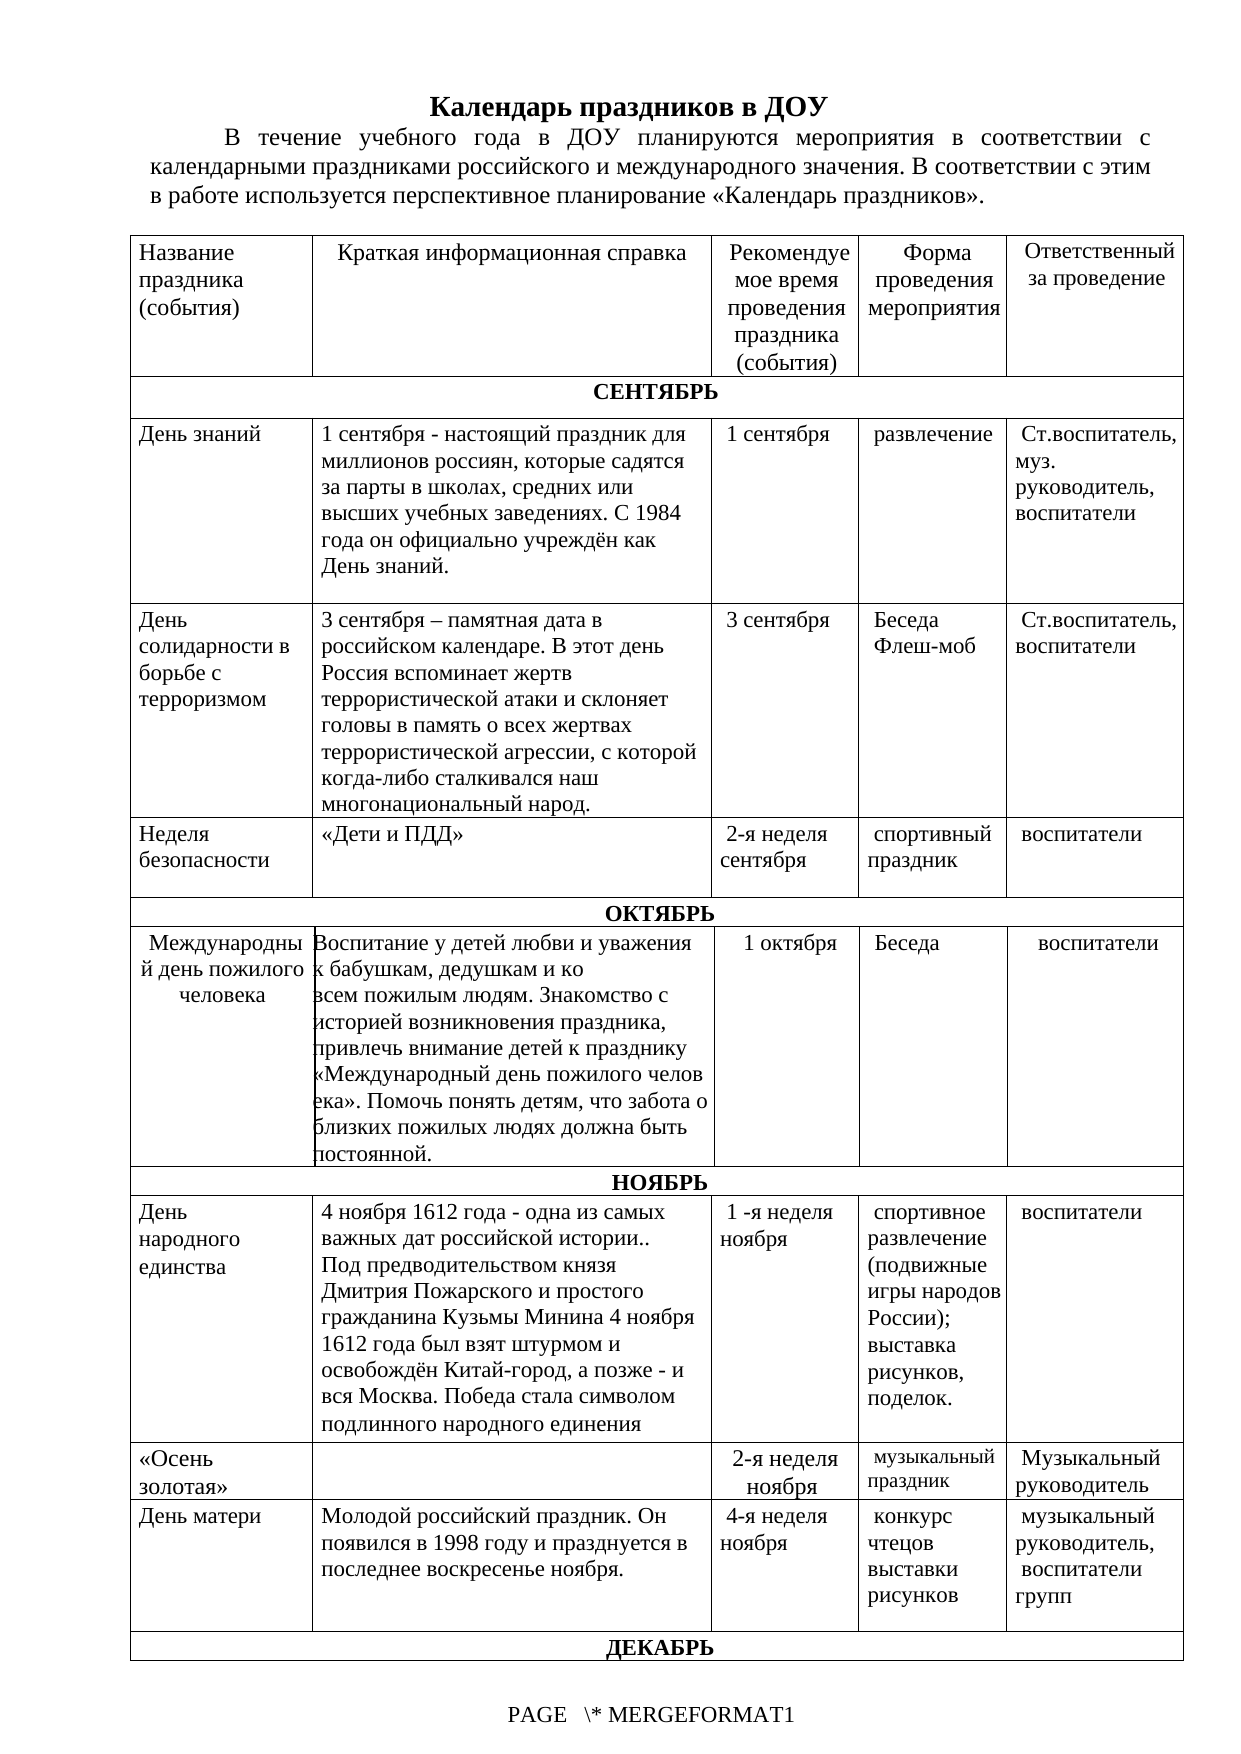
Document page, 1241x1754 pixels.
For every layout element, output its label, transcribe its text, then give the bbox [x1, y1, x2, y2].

table_cell музыкальный праздник [859, 1443, 1006, 1499]
table_cell День знаний [131, 419, 312, 603]
table_cell развлечение [859, 419, 1006, 603]
table_cell конкурс чтецов выставки рисунков [859, 1500, 1006, 1631]
table_cell 2-я неделя ноября [712, 1443, 858, 1499]
table_cell 1 сентября - настоящий праздник для миллионов россиян, которые садятся за парты в школах, средних или высших учебных заведениях. С 1984 года он официально учреждён как День знаний. [313, 419, 711, 603]
table_cell спортивное развлечение (подвижные игры народов России); выставка рисунков, поделок. [859, 1196, 1006, 1441]
table_cell «Дети и ПДД» [313, 818, 711, 897]
table_cell 4-я неделя ноября [712, 1500, 858, 1631]
table_cell 4 ноября 1612 года - одна из самых важных дат российской истории.. Под предводительством князя Дмитрия Пожарского и простого гражданина Кузьмы Минина 4 ноября 1612 года был взят штурмом и освобождён Китай-город, а позже - и вся Москва. Победа стала символом подлинного народного единения [313, 1196, 711, 1441]
table_cell Воспитание у детей любви и уважения к бабушкам, дедушкам и ко всем пожилым людям. Знакомство с историей возникновения праздника, привлечь внимание детей к празднику «Международный день пожилого человека». Помочь понять детям, что забота о близких пожилых людях должна быть постоянной. [316, 927, 714, 1166]
table_cell ОКТЯБРЬ [131, 898, 1183, 926]
table_cell 3 сентября [712, 604, 858, 817]
table_cell спортивный праздник [859, 818, 1006, 897]
table_cell воспитатели [1007, 818, 1183, 897]
text В течение учебного года в ДОУ планируются мероприятия в соответствии с календарными праздниками российского и международного значения. В соответствии с этим в работе используется перспективное планирование «Календарь праздников». [150, 122, 1152, 208]
table_header Краткая информационная справка [313, 236, 711, 376]
table_cell День матери [131, 1500, 312, 1631]
table_cell Ст.воспитатель, муз. руководитель, воспитатели [1007, 419, 1183, 603]
table_cell воспитатели [1008, 927, 1183, 1166]
table_cell День солидарности в борьбе с терроризмом [131, 604, 312, 817]
table_cell 2-я неделя сентября [712, 818, 858, 897]
table_cell Неделя безопасности [131, 818, 312, 897]
table_cell 3 сентября – памятная дата в российском календаре. В этот день Россия вспоминает жертв террористической атаки и склоняет головы в память о всех жертвах террористической агрессии, с которой когда-либо сталкивался наш многонациональный народ. [313, 604, 711, 817]
table_cell «Осень золотая» [131, 1443, 312, 1499]
table_cell Музыкальный руководитель [1007, 1443, 1183, 1499]
table_header Рекомендуемое время проведения праздника (события) [712, 236, 858, 376]
table_cell музыкальный руководитель, воспитатели групп [1007, 1500, 1183, 1631]
table_cell Молодой российский праздник. Он появился в 1998 году и празднуется в последнее воскресенье ноября. [313, 1500, 711, 1631]
table_cell воспитатели [1007, 1196, 1183, 1441]
table_cell [1006, 377, 1183, 418]
table_cell 1 -я неделя ноября [712, 1196, 858, 1441]
table_cell Международный день пожилого человека [131, 927, 314, 1166]
table_cell Ст.воспитатель, воспитатели [1007, 604, 1183, 817]
table_cell День народного единства [131, 1196, 312, 1441]
table_cell 1 сентября [712, 419, 858, 603]
table_cell Беседа Флеш-моб [859, 604, 1006, 817]
table_header Ответственный за проведение [1007, 236, 1183, 376]
table_cell НОЯБРЬ [131, 1167, 1183, 1195]
table_cell 1 октября [715, 927, 859, 1166]
table_cell Беседа [860, 927, 1007, 1166]
table_header Название праздника (события) [131, 236, 312, 376]
table_cell [313, 1443, 711, 1499]
table_cell ДЕКАБРЬ [131, 1632, 1183, 1660]
table_cell СЕНТЯБРЬ [131, 377, 1006, 418]
text Календарь праздников в ДОУ [202, 89, 1152, 122]
table_header Форма проведения мероприятия [859, 236, 1006, 376]
